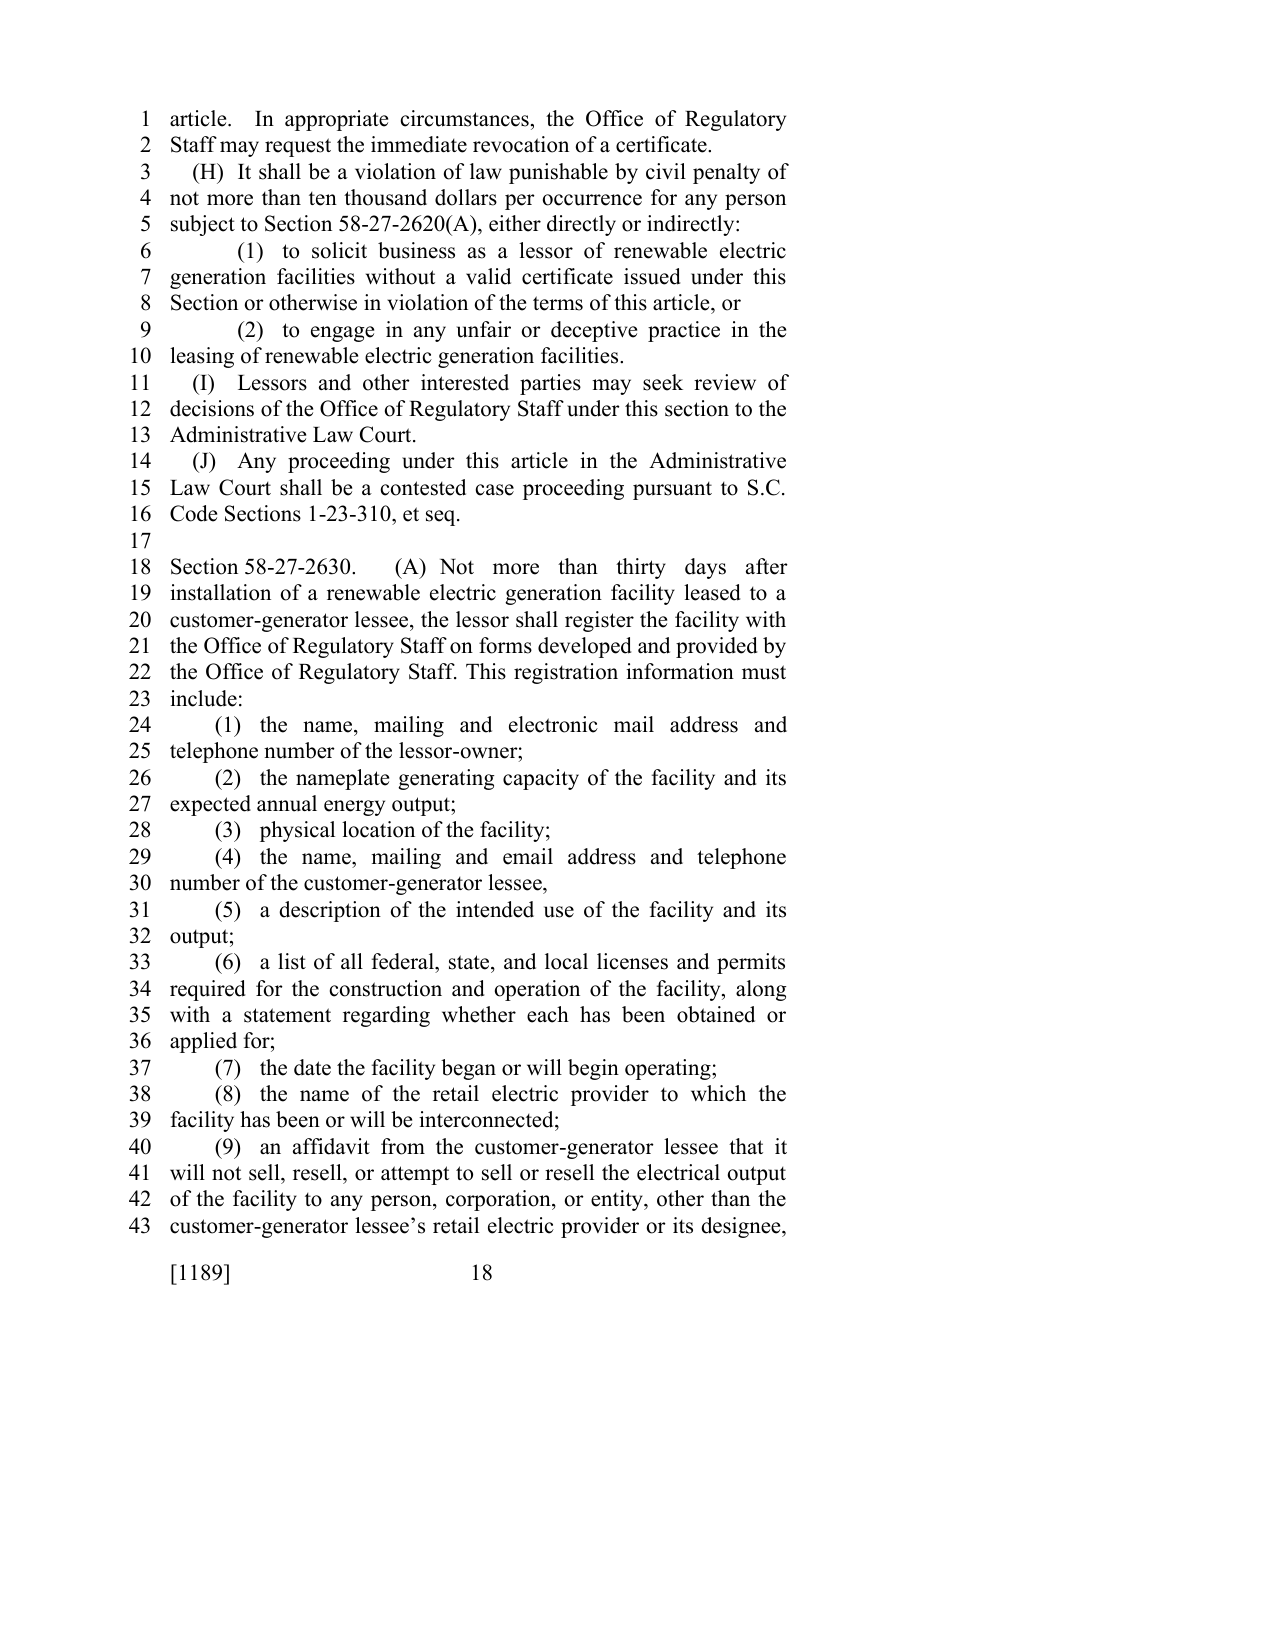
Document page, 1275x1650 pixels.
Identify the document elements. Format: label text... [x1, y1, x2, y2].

text (2) the nameplate generating capacity of the facility and its expected annual energy output; [169, 764, 787, 817]
text (I) Lessors and other interested parties may seek review of decisions of the Office of Regulatory Staff under this section to the Administrative Law Court. [169, 368, 787, 448]
text (1) to solicit business as a lessor of renewable electric generation facilities without a valid certificate issued under this Section or otherwise in violation of the terms of this article, or [169, 237, 787, 316]
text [169, 1133, 787, 1238]
text (7) the date the facility began or will begin operating; [169, 1054, 787, 1080]
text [169, 105, 787, 158]
text (2) to engage in any unfair or deceptive practice in the leasing of renewable electric generation facilities. [169, 316, 787, 368]
text (H) It shall be a violation of law punishable by civil penalty of not more than ten thousand dollars per occurrence for any person subject to Section 58-27-2620(A), either directly or indirectly: [169, 158, 787, 237]
text (4) the name, mailing and email address and telephone number of the customer-generator lessee, [169, 843, 787, 896]
text (5) a description of the intended use of the facility and its output; [169, 896, 787, 948]
text (3) physical location of the facility; [169, 817, 787, 843]
text Section 58-27-2630. (A) Not more than thirty days after installation of a renewable electric generation facility leased to a customer-generator lessee, the lessor shall register the facility with the Office of Regulatory Staff on forms developed and provided by the Office of Regulatory Staff. This registration information must include: [169, 553, 787, 711]
text (8) the name of the retail electric provider to which the facility has been or will be interconnected; [169, 1080, 787, 1133]
text (J) Any proceeding under this article in the Administrative Law Court shall be a contested case proceeding pursuant to S.C. Code Sections 1-23-310, et seq. [169, 448, 787, 527]
text (6) a list of all federal, state, and local licenses and permits required for the construction and operation of the facility, along with a statement regarding whether each has been obtained or applied for; [169, 948, 787, 1054]
text (1) the name, mailing and electronic mail address and telephone number of the lessor-owner; [169, 711, 787, 764]
